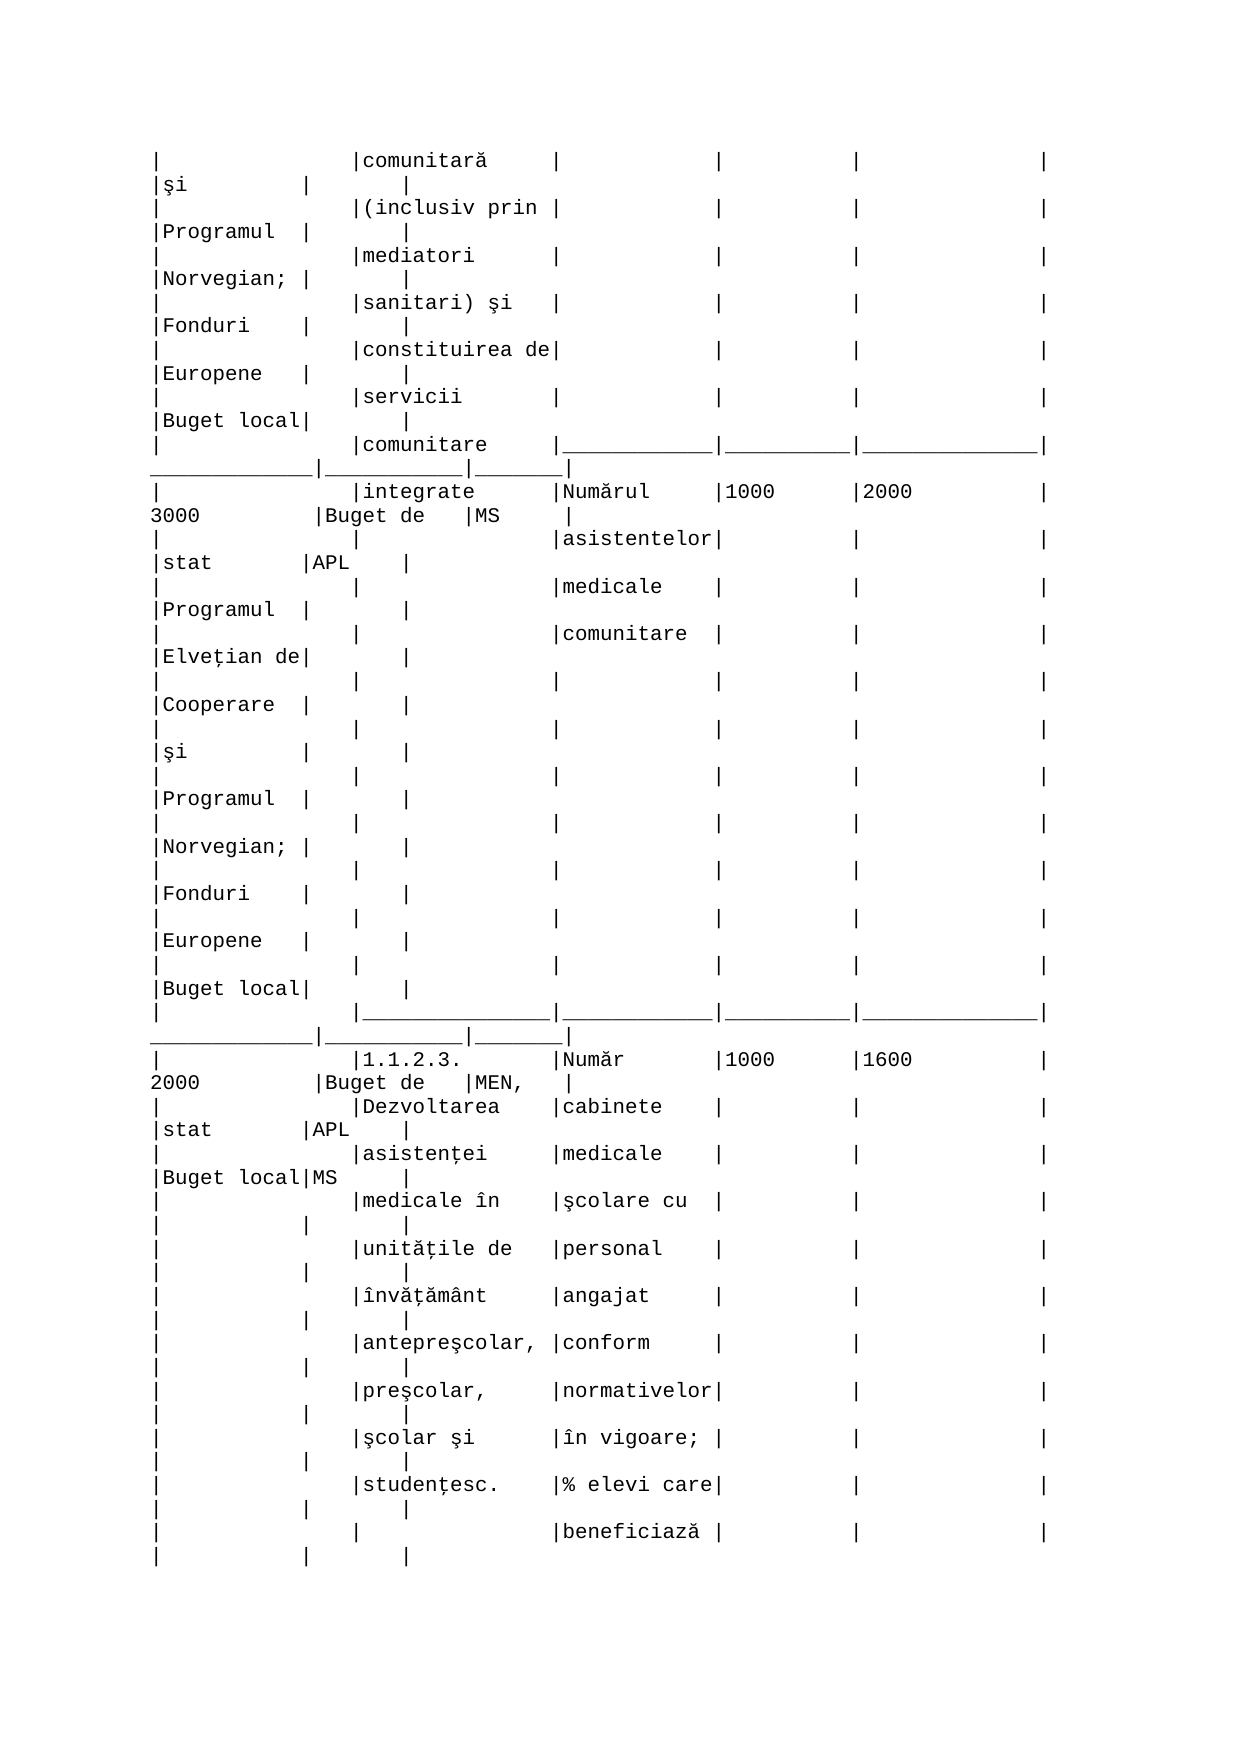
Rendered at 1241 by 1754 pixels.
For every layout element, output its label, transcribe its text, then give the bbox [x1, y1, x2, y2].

text | |unităţile de |personal | | | | | | [150, 1238, 1090, 1285]
text | |medicale în |şcolare cu | | | | | | [150, 1190, 1090, 1238]
text | |servicii | | | | |Buget local| | [150, 386, 1090, 434]
text | |integrate |Numărul |1000 |2000 |3000 |Buget de |MS | [150, 481, 1090, 528]
text | |antepreşcolar, |conform | | | | | | [150, 1332, 1090, 1379]
text | |asistenţei |medicale | | | |Buget local|MS | [150, 1143, 1090, 1190]
text | |comunitară | | | | |şi | | [150, 150, 1090, 197]
text | | | | | | |Programul | | [150, 765, 1090, 812]
text | |1.1.2.3. |Număr |1000 |1600 |2000 |Buget de |MEN, | [150, 1048, 1090, 1096]
text | | | | | | |Buget local| | [150, 954, 1090, 1001]
text | |sanitari) şi | | | | |Fonduri | | [150, 292, 1090, 339]
text | | | | | | |Fonduri | | [150, 859, 1090, 907]
text | |constituirea de| | | | |Europene | | [150, 339, 1090, 386]
text | |preşcolar, |normativelor| | | | | | [150, 1379, 1090, 1427]
text | | | | | | |Cooperare | | [150, 670, 1090, 717]
text | | |medicale | | | |Programul | | [150, 576, 1090, 623]
text | |studenţesc. |% elevi care| | | | | | [150, 1474, 1090, 1521]
text | | |beneficiază | | | | | | [150, 1521, 1090, 1569]
text | | |asistentelor| | | |stat |APL | [150, 528, 1090, 576]
text | |(inclusiv prin | | | | |Programul | | [150, 197, 1090, 244]
text | |mediatori | | | | |Norvegian; | | [150, 244, 1090, 292]
text | | | | | | |şi | | [150, 717, 1090, 765]
text | | | | | | |Norvegian; | | [150, 812, 1090, 859]
text | |învăţământ |angajat | | | | | | [150, 1285, 1090, 1332]
text | |şcolar şi |în vigoare; | | | | | | [150, 1427, 1090, 1474]
text | |Dezvoltarea |cabinete | | | |stat |APL | [150, 1096, 1090, 1143]
text | |comunitare |____________|__________|______________|_____________|___________|_______| [150, 434, 1090, 481]
text | |_______________|____________|__________|______________|_____________|___________|_______| [150, 1001, 1090, 1048]
text | | | | | | |Europene | | [150, 907, 1090, 954]
text | | |comunitare | | | |Elveţian de| | [150, 623, 1090, 670]
